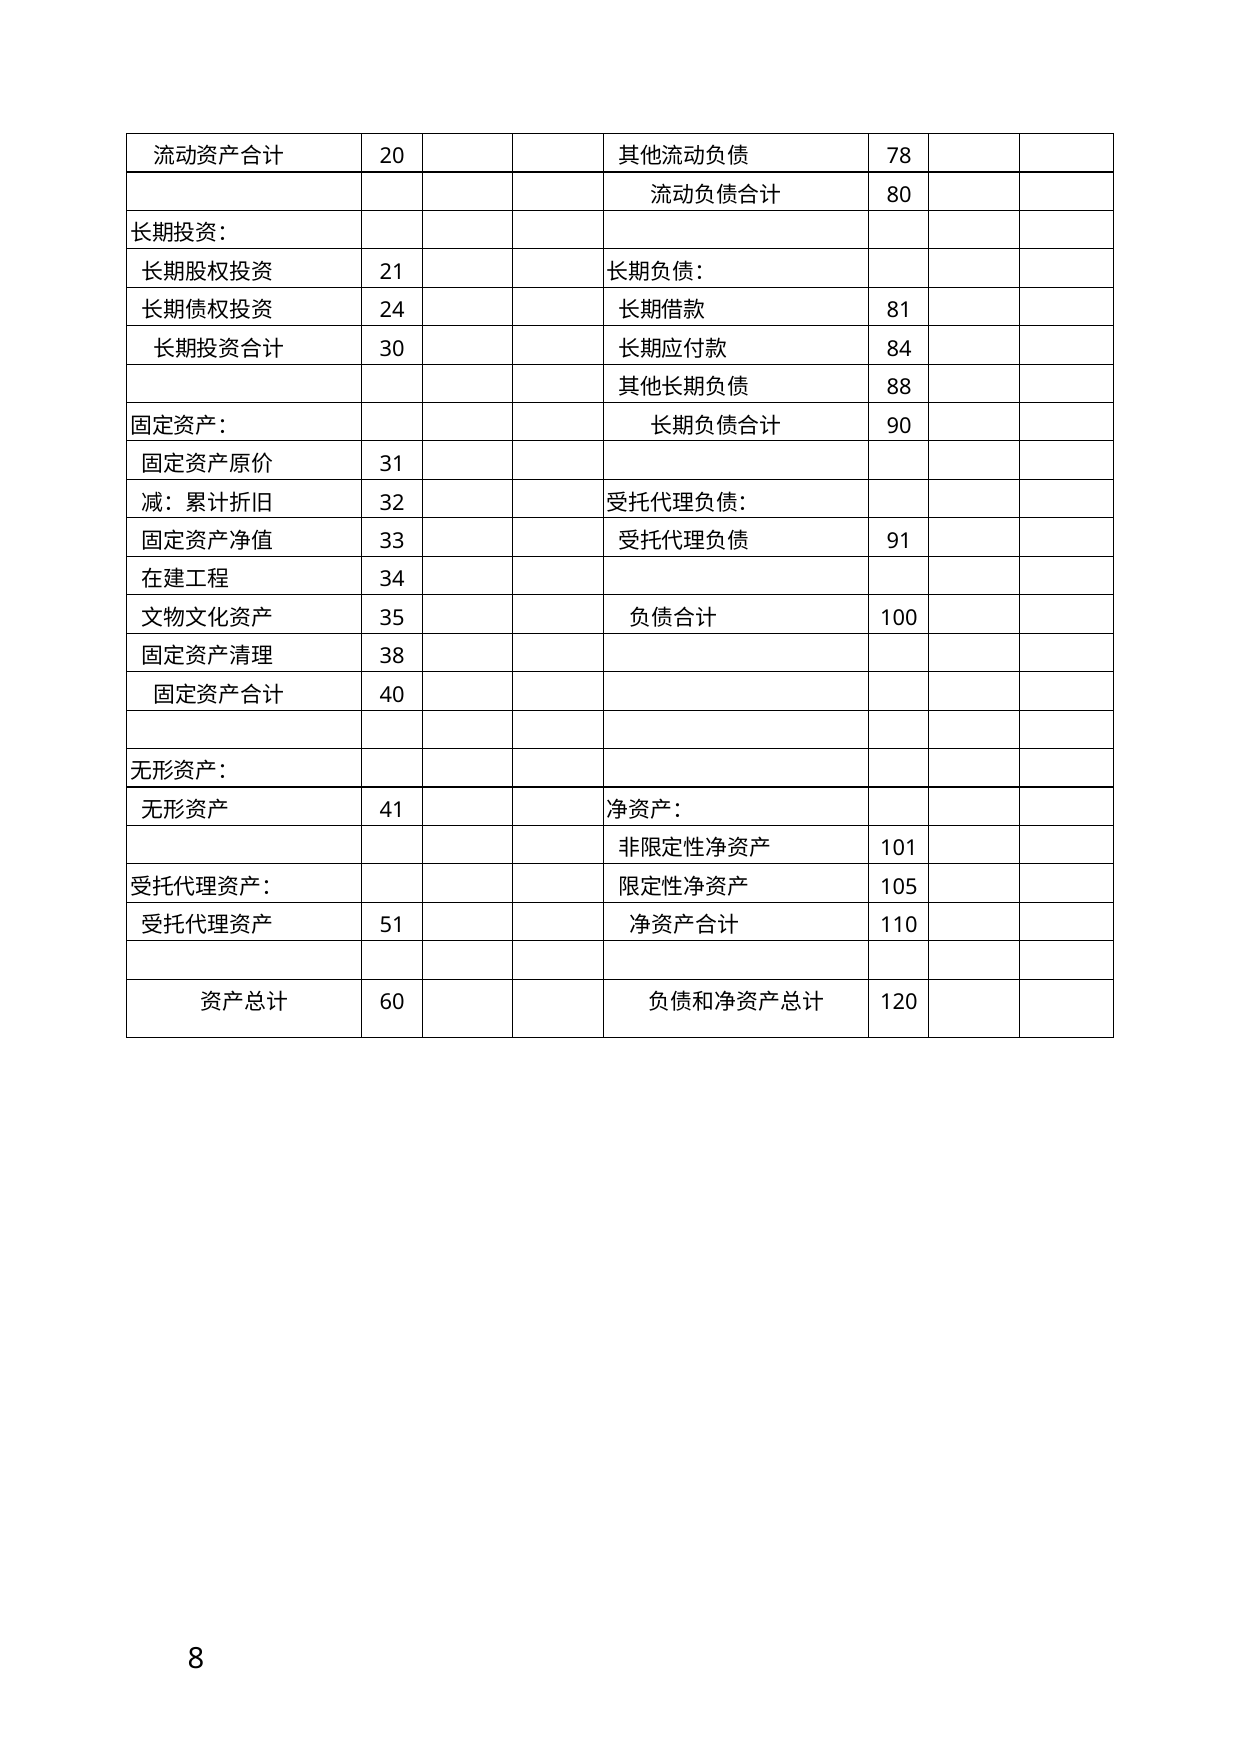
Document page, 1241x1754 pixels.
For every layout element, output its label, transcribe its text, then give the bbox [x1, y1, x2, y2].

table_cell [604, 672, 868, 709]
table_cell 40 [362, 672, 422, 709]
table_cell [929, 826, 1019, 863]
table_cell [604, 557, 868, 594]
table_cell [423, 980, 512, 1037]
table_cell 长期股权投资 [127, 249, 361, 287]
table_cell 减：累计折旧 [127, 480, 361, 517]
table_cell [127, 941, 361, 978]
table_cell [1020, 711, 1113, 748]
table_cell [929, 403, 1019, 440]
table_cell [423, 672, 512, 709]
table_cell 81 [869, 288, 928, 325]
table_cell [1020, 672, 1113, 709]
table_cell 无形资产 [127, 788, 361, 825]
table_cell 非限定性净资产 [604, 826, 868, 863]
table_cell [929, 749, 1019, 786]
table_cell [869, 672, 928, 709]
table_cell [929, 365, 1019, 402]
table_cell [1020, 595, 1113, 633]
table_cell 24 [362, 288, 422, 325]
table_cell 固定资产合计 [127, 672, 361, 709]
table_cell [513, 595, 603, 633]
table_cell [869, 441, 928, 479]
table_cell [513, 672, 603, 709]
table_cell 88 [869, 365, 928, 402]
table_cell 51 [362, 903, 422, 940]
table_cell [929, 173, 1019, 210]
table_cell 长期投资合计 [127, 326, 361, 363]
table_cell [423, 326, 512, 363]
table_cell [1020, 749, 1113, 786]
table_cell [1020, 557, 1113, 594]
table_cell [513, 288, 603, 325]
table_cell [127, 711, 361, 748]
table_cell [869, 749, 928, 786]
table_cell [1020, 249, 1113, 287]
table_cell 120 [869, 980, 928, 1037]
table_cell [929, 980, 1019, 1037]
table_cell 受托代理负债 [604, 518, 868, 556]
table_cell 长期负债合计 [604, 403, 868, 440]
table_cell [1020, 403, 1113, 440]
table_cell [1020, 365, 1113, 402]
table_cell [423, 480, 512, 517]
table_cell [929, 326, 1019, 363]
table_cell 21 [362, 249, 422, 287]
table_cell [362, 365, 422, 402]
table_cell [1020, 788, 1113, 825]
table_cell 105 [869, 864, 928, 902]
table_cell 31 [362, 441, 422, 479]
table_cell [127, 173, 361, 210]
table_cell [362, 941, 422, 978]
table_cell [929, 903, 1019, 940]
table_cell 固定资产原价 [127, 441, 361, 479]
table_cell 110 [869, 903, 928, 940]
table_cell 净资产： [604, 788, 868, 825]
table_cell [362, 826, 422, 863]
table_cell 35 [362, 595, 422, 633]
table_cell [423, 557, 512, 594]
table_cell 资产总计 [127, 980, 361, 1037]
table_cell 负债合计 [604, 595, 868, 633]
table_cell [423, 249, 512, 287]
table_cell 34 [362, 557, 422, 594]
table_cell [423, 634, 512, 671]
table_cell [423, 903, 512, 940]
table_cell [929, 595, 1019, 633]
table_cell 受托代理负债： [604, 480, 868, 517]
table_cell [1020, 980, 1113, 1037]
table_cell 长期借款 [604, 288, 868, 325]
table_cell [929, 864, 1019, 902]
table_cell [423, 595, 512, 633]
table_cell [929, 557, 1019, 594]
table_cell [127, 826, 361, 863]
table_cell 84 [869, 326, 928, 363]
table_cell [423, 749, 512, 786]
table_cell [513, 788, 603, 825]
table_cell [929, 634, 1019, 671]
table_cell [513, 941, 603, 978]
table_cell [929, 480, 1019, 517]
table_cell 长期投资： [127, 211, 361, 248]
table_cell [929, 288, 1019, 325]
table_cell [423, 134, 512, 171]
table_cell [929, 672, 1019, 709]
table_cell [1020, 480, 1113, 517]
table_cell [869, 211, 928, 248]
table_cell 长期债权投资 [127, 288, 361, 325]
table_cell [1020, 826, 1113, 863]
table_cell 90 [869, 403, 928, 440]
table_cell [513, 211, 603, 248]
table_cell [127, 365, 361, 402]
table_cell [513, 634, 603, 671]
table_cell [604, 749, 868, 786]
table_cell [1020, 134, 1113, 171]
table_cell [929, 211, 1019, 248]
table_cell 无形资产： [127, 749, 361, 786]
table_cell 101 [869, 826, 928, 863]
table_cell [929, 249, 1019, 287]
table_cell [513, 249, 603, 287]
table_cell [362, 864, 422, 902]
table_cell 100 [869, 595, 928, 633]
table_cell 流动负债合计 [604, 173, 868, 210]
table_cell [513, 441, 603, 479]
table_cell [1020, 441, 1113, 479]
table_cell [1020, 864, 1113, 902]
table_cell [423, 365, 512, 402]
table_cell [513, 365, 603, 402]
table_cell [423, 403, 512, 440]
table_cell [423, 211, 512, 248]
table_cell [423, 788, 512, 825]
table_cell [604, 941, 868, 978]
table_cell [513, 518, 603, 556]
table_cell [513, 864, 603, 902]
table_cell 78 [869, 134, 928, 171]
table_cell 20 [362, 134, 422, 171]
table_cell 长期负债： [604, 249, 868, 287]
table_cell 固定资产净值 [127, 518, 361, 556]
table_cell [869, 634, 928, 671]
table_cell 限定性净资产 [604, 864, 868, 902]
table_cell [929, 788, 1019, 825]
table_cell 其他长期负债 [604, 365, 868, 402]
table_cell [929, 711, 1019, 748]
table_cell [869, 557, 928, 594]
table_cell [1020, 903, 1113, 940]
table_cell [513, 480, 603, 517]
table_cell [1020, 173, 1113, 210]
table_cell 固定资产： [127, 403, 361, 440]
table_cell [604, 211, 868, 248]
table_cell [1020, 211, 1113, 248]
table_cell [423, 518, 512, 556]
table_cell 受托代理资产 [127, 903, 361, 940]
table_cell [869, 788, 928, 825]
table_cell 33 [362, 518, 422, 556]
table_cell [604, 634, 868, 671]
table_cell 固定资产清理 [127, 634, 361, 671]
table_cell 在建工程 [127, 557, 361, 594]
table_cell [1020, 941, 1113, 978]
table_cell 41 [362, 788, 422, 825]
table_cell 30 [362, 326, 422, 363]
table_cell [929, 134, 1019, 171]
table_cell 38 [362, 634, 422, 671]
table_cell [362, 711, 422, 748]
table_cell 60 [362, 980, 422, 1037]
table_cell 负债和净资产总计 [604, 980, 868, 1037]
table_cell 受托代理资产： [127, 864, 361, 902]
table_cell [362, 749, 422, 786]
table_cell [929, 441, 1019, 479]
table_cell 其他流动负债 [604, 134, 868, 171]
table_cell [869, 711, 928, 748]
table_cell [929, 941, 1019, 978]
table_cell [423, 826, 512, 863]
table_cell 长期应付款 [604, 326, 868, 363]
table_cell [604, 441, 868, 479]
table_cell 91 [869, 518, 928, 556]
table_cell [513, 326, 603, 363]
table_cell [513, 557, 603, 594]
table_cell [513, 749, 603, 786]
table_cell [869, 249, 928, 287]
table_cell [1020, 326, 1113, 363]
table_cell [513, 980, 603, 1037]
table_cell 净资产合计 [604, 903, 868, 940]
table_cell [1020, 518, 1113, 556]
table_cell [423, 441, 512, 479]
table_cell 80 [869, 173, 928, 210]
table_cell [513, 173, 603, 210]
table_cell [423, 711, 512, 748]
table_cell [1020, 288, 1113, 325]
table_cell [929, 518, 1019, 556]
table_cell [423, 864, 512, 902]
table_cell [513, 134, 603, 171]
table_cell [513, 826, 603, 863]
table_cell [362, 211, 422, 248]
table_cell [362, 403, 422, 440]
table_cell [513, 903, 603, 940]
table_cell 流动资产合计 [127, 134, 361, 171]
table_cell [869, 480, 928, 517]
table_cell 文物文化资产 [127, 595, 361, 633]
table_cell [423, 941, 512, 978]
table_cell [423, 288, 512, 325]
table_cell [604, 711, 868, 748]
table_cell [362, 173, 422, 210]
table_cell [423, 173, 512, 210]
table_cell [513, 711, 603, 748]
table_cell [513, 403, 603, 440]
table_cell [869, 941, 928, 978]
table_cell 32 [362, 480, 422, 517]
table_cell [1020, 634, 1113, 671]
